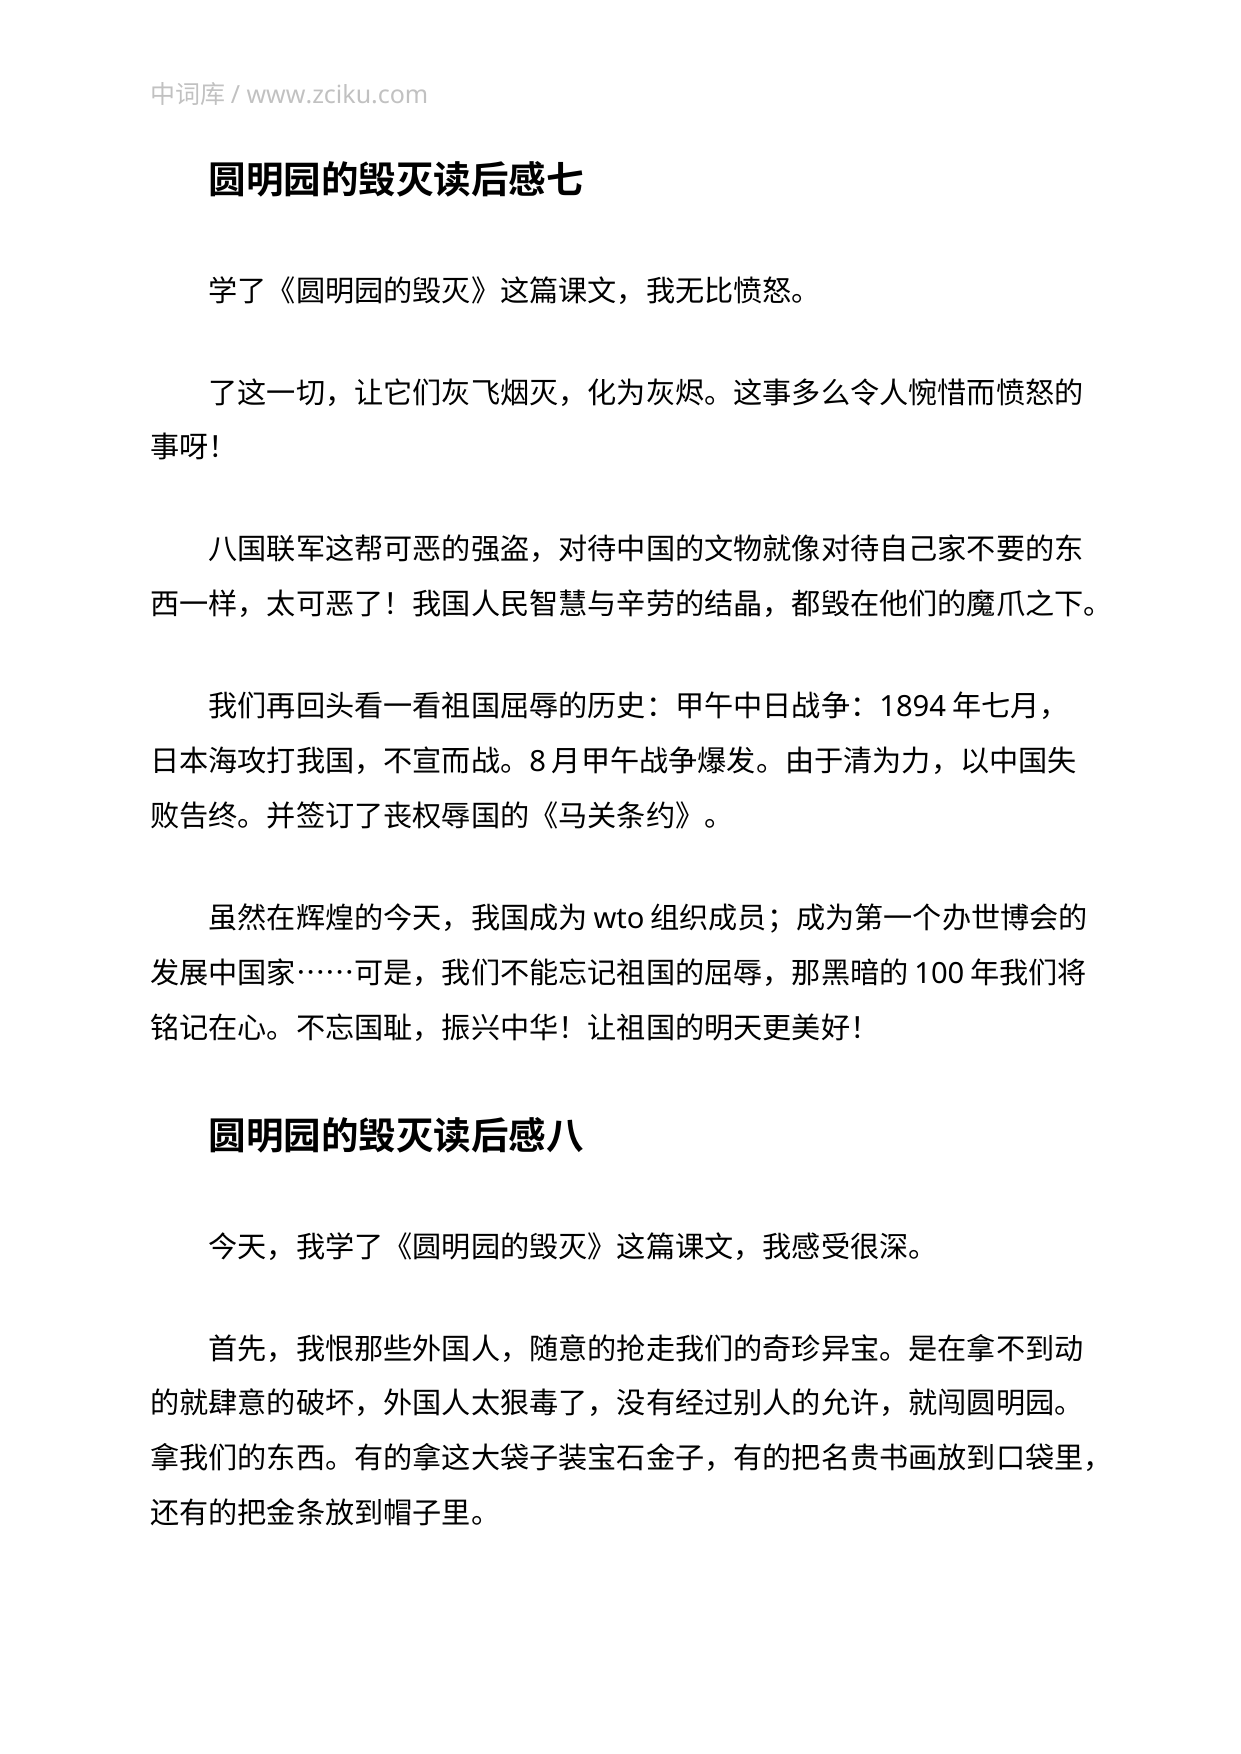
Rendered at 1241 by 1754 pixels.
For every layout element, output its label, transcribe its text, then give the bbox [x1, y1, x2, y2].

text 学了《圆明园的毁灭》这篇课文，我无比愤怒。 [150, 267, 1090, 310]
text 八国联军这帮可恶的强盗，对待中国的文物就像对待自己家不要的东西一样，太可恶了！我国人民智慧与辛劳的结晶，都毁在他们的魔爪之下。 [150, 526, 1090, 623]
text 圆明园的毁灭读后感八 [150, 1106, 1090, 1160]
text 我们再回头看一看祖国屈辱的历史：甲午中日战争：1894年七月，日本海攻打我国，不宣而战。8月甲午战争爆发。由于清为力，以中国失败告终。并签订了丧权辱国的《马关条约》。 [150, 682, 1090, 835]
text 今天，我学了《圆明园的毁灭》这篇课文，我感受很深。 [150, 1223, 1090, 1266]
text 圆明园的毁灭读后感七 [150, 150, 1090, 204]
text 首先，我恨那些外国人，随意的抢走我们的奇珍异宝。是在拿不到动的就肆意的破坏，外国人太狠毒了，没有经过别人的允许，就闯圆明园。拿我们的东西。有的拿这大袋子装宝石金子，有的把名贵书画放到口袋里，还有的把金条放到帽子里。 [150, 1325, 1090, 1532]
text 了这一切，让它们灰飞烟灭，化为灰烬。这事多么令人惋惜而愤怒的事呀！ [150, 369, 1090, 466]
text 虽然在辉煌的今天，我国成为wto组织成员；成为第一个办世博会的发展中国家……可是，我们不能忘记祖国的屈辱，那黑暗的100年我们将铭记在心。不忘国耻，振兴中华！让祖国的明天更美好！ [150, 894, 1090, 1047]
